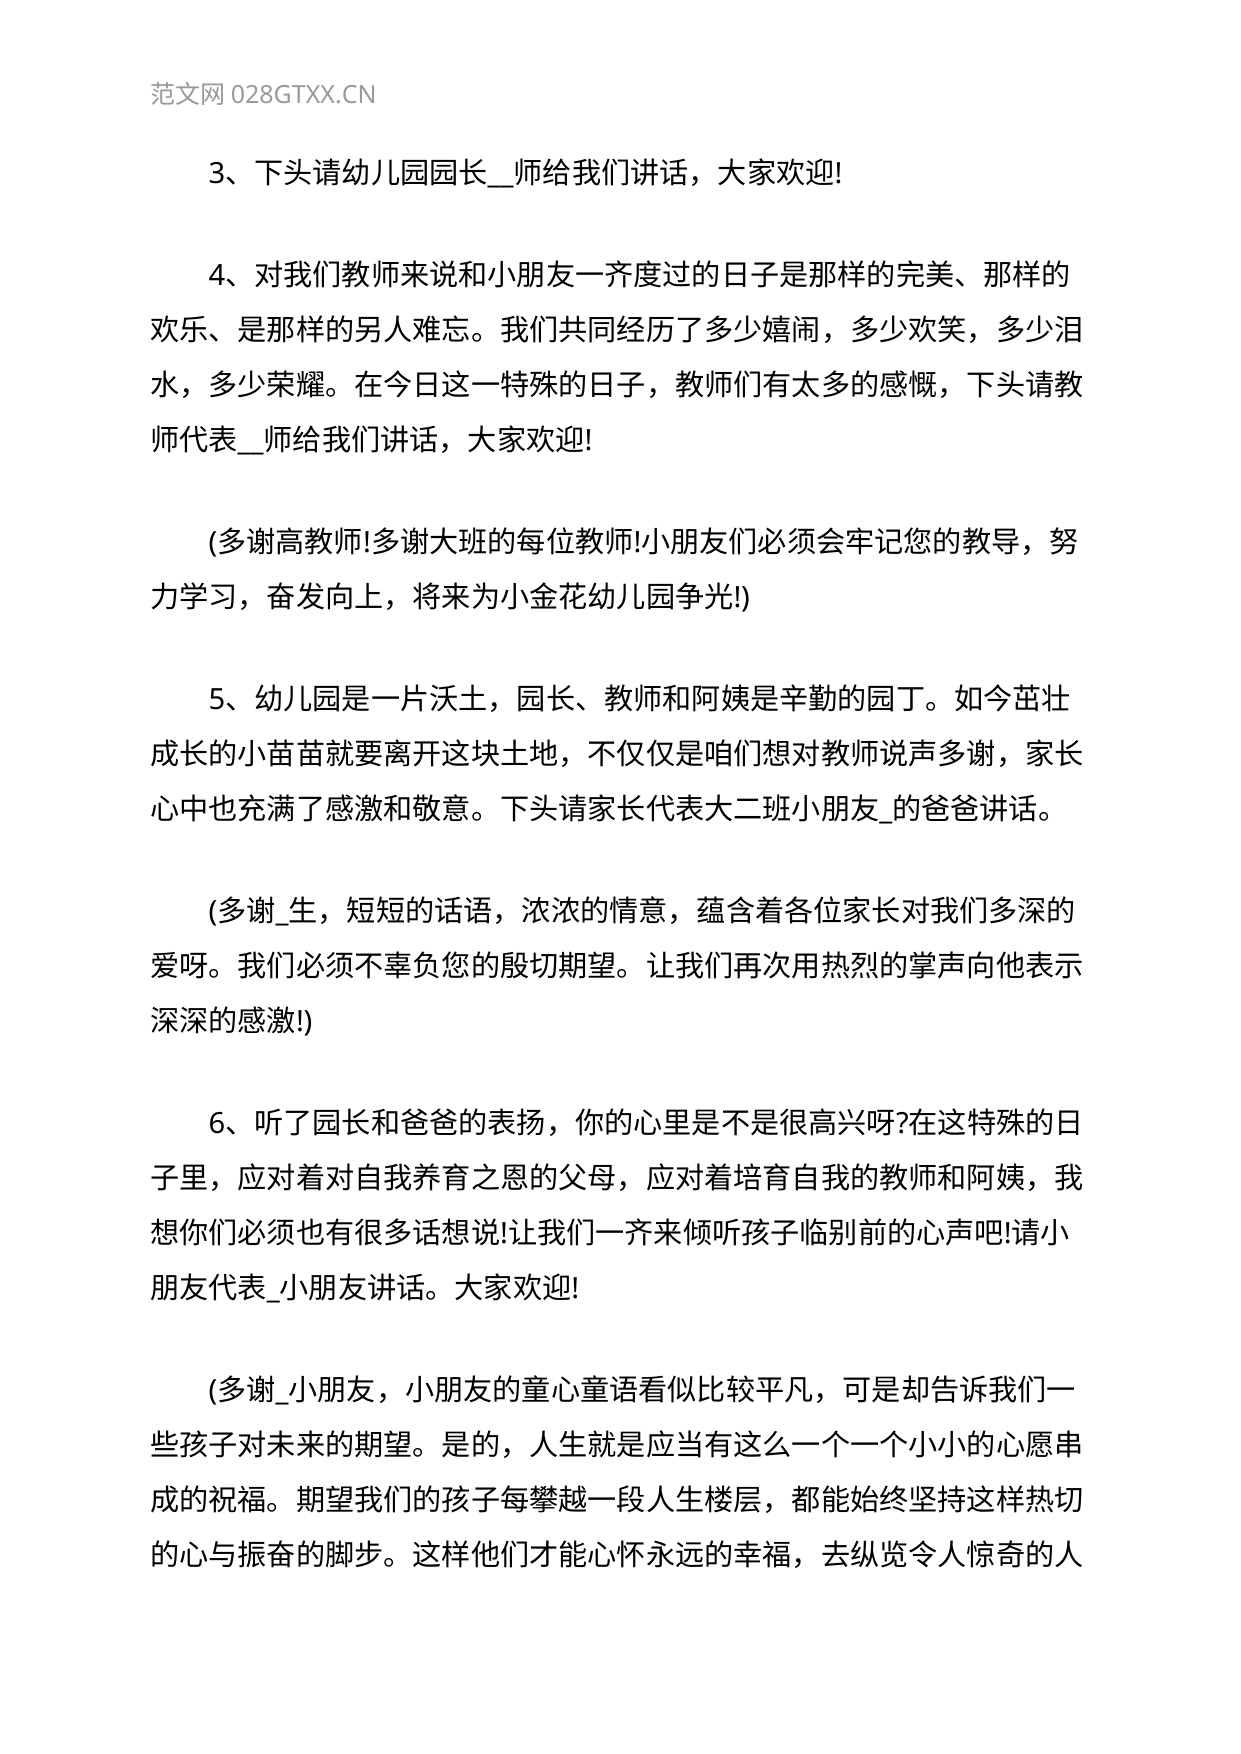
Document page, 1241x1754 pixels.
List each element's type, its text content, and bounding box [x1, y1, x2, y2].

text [150, 1366, 1090, 1573]
text 3、下头请幼儿园园长__师给我们讲话，大家欢迎! [150, 150, 1090, 192]
text (多谢高教师!多谢大班的每位教师!小朋友们必须会牢记您的教导，努力学习，奋发向上，将来为小金花幼儿园争光!) [150, 519, 1090, 616]
text 6、听了园长和爸爸的表扬，你的心里是不是很高兴呀?在这特殊的日子里，应对着对自我养育之恩的父母，应对着培育自我的教师和阿姨，我想你们必须也有很多话想说!让我们一齐来倾听孩子临别前的心声吧!请小朋友代表_小朋友讲话。大家欢迎! [150, 1099, 1090, 1307]
text 4、对我们教师来说和小朋友一齐度过的日子是那样的完美、那样的欢乐、是那样的另人难忘。我们共同经历了多少嬉闹，多少欢笑，多少泪水，多少荣耀。在今日这一特殊的日子，教师们有太多的感慨，下头请教师代表__师给我们讲话，大家欢迎! [150, 252, 1090, 459]
text (多谢_生，短短的话语，浓浓的情意，蕴含着各位家长对我们多深的爱呀。我们必须不辜负您的殷切期望。让我们再次用热烈的掌声向他表示深深的感激!) [150, 888, 1090, 1040]
text 5、幼儿园是一片沃土，园长、教师和阿姨是辛勤的园丁。如今茁壮成长的小苗苗就要离开这块土地，不仅仅是咱们想对教师说声多谢，家长心中也充满了感激和敬意。下头请家长代表大二班小朋友_的爸爸讲话。 [150, 676, 1090, 828]
